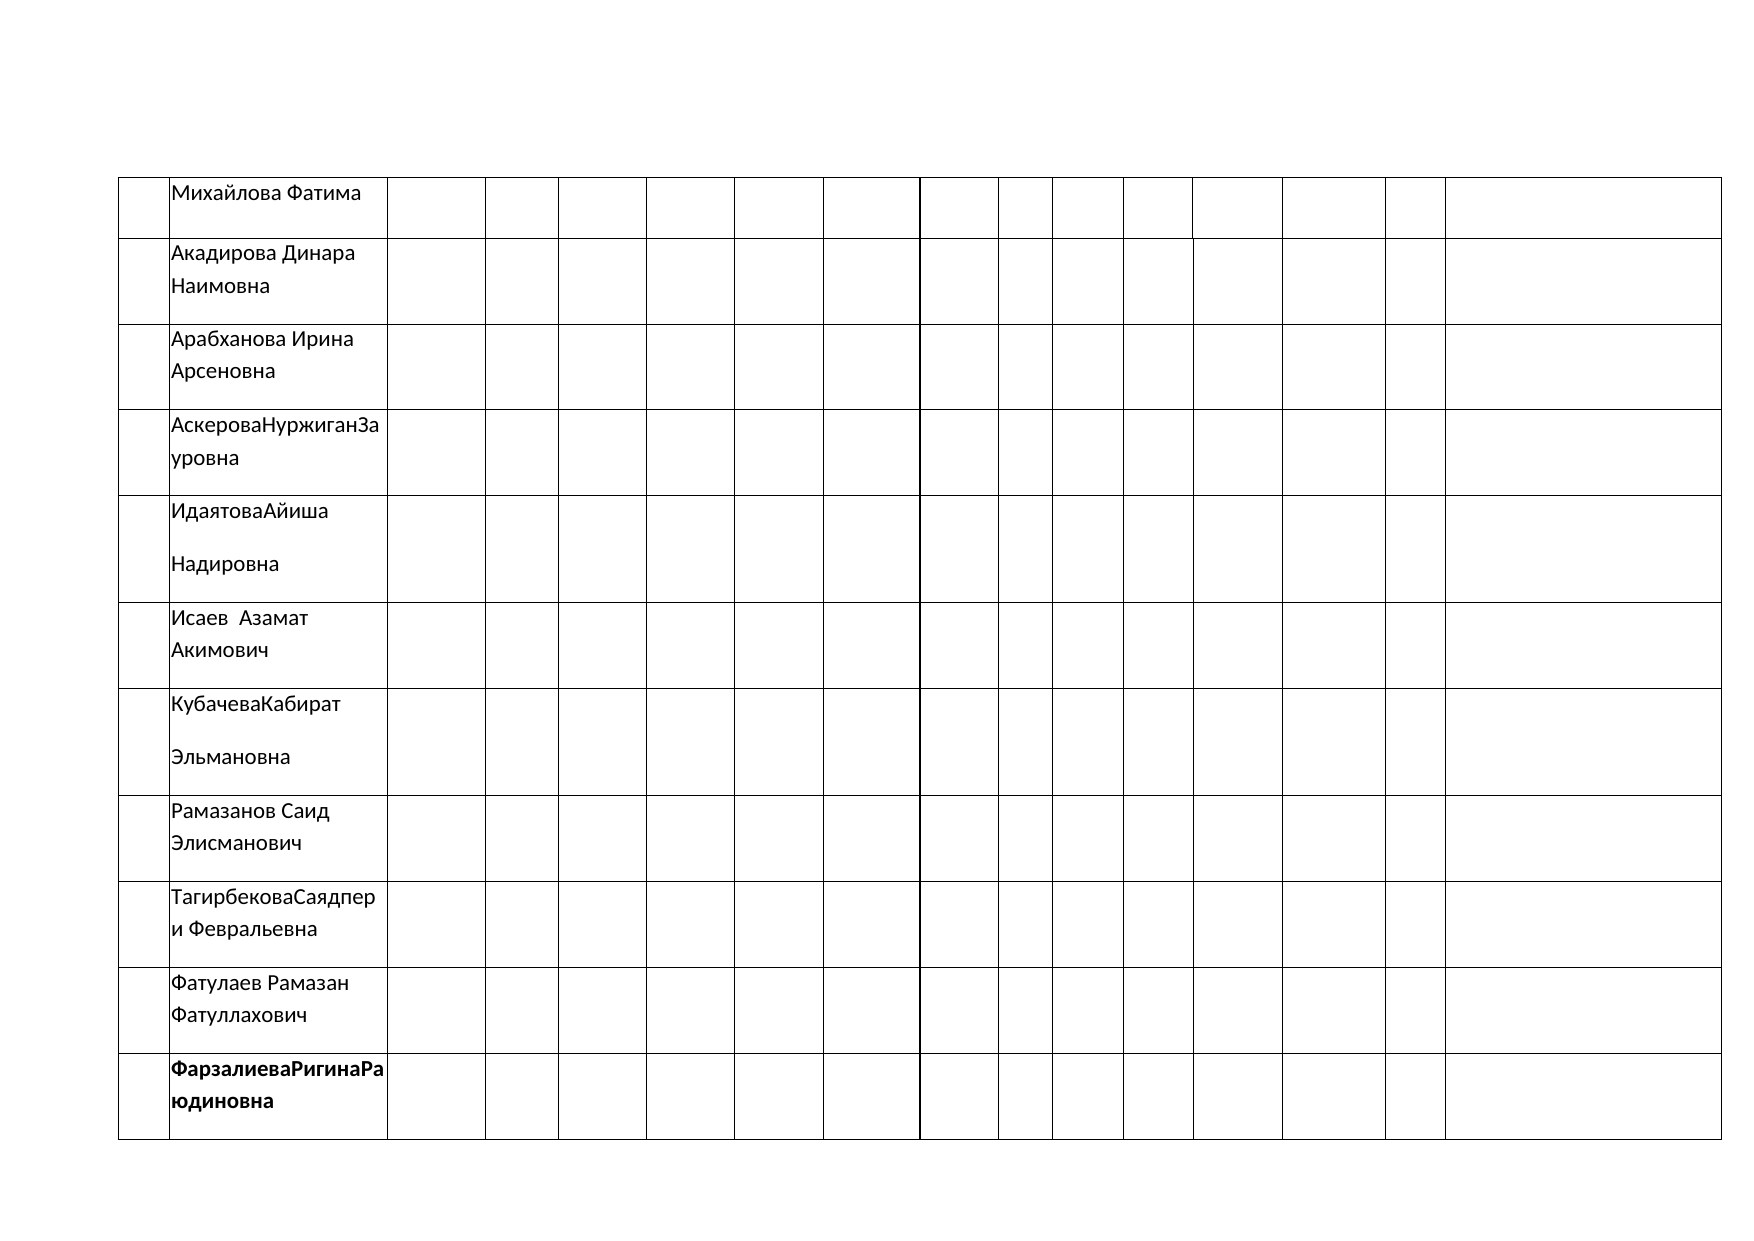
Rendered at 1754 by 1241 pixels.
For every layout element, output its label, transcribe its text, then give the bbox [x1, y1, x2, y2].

table_cell [486, 325, 558, 409]
table_cell [486, 239, 558, 323]
table_cell [1446, 496, 1721, 602]
table_cell [824, 496, 919, 602]
table_cell [999, 796, 1052, 881]
table_cell [388, 603, 485, 688]
table_cell АскероваНуржиганЗауровна [170, 410, 387, 495]
table_cell ИдаятоваАйиша Надировна [170, 496, 387, 602]
table_cell [1194, 689, 1282, 795]
table_cell [824, 882, 919, 967]
table_cell [1446, 410, 1721, 495]
table_cell [119, 1054, 169, 1138]
table_cell [1194, 325, 1282, 409]
table_cell [1053, 325, 1123, 409]
table_cell [735, 882, 823, 967]
table_cell [647, 796, 734, 881]
table_cell [921, 410, 998, 495]
table_cell [999, 1054, 1052, 1138]
table_cell [119, 410, 169, 495]
table_cell [1386, 325, 1445, 409]
table_cell [1194, 968, 1282, 1053]
table_cell [999, 882, 1052, 967]
table_cell [647, 325, 734, 409]
table_cell [559, 603, 646, 688]
table_cell [999, 689, 1052, 795]
table_cell [921, 1054, 998, 1138]
table_cell [1124, 1054, 1193, 1138]
table_cell [1194, 1054, 1282, 1138]
table_cell Фатулаев Рамазан Фатуллахович [170, 968, 387, 1053]
table_cell [735, 1054, 823, 1138]
table_cell [999, 325, 1052, 409]
table_cell [486, 968, 558, 1053]
table_cell [388, 178, 485, 237]
table_cell [824, 796, 919, 881]
table_cell Исаев Азамат Акимович [170, 603, 387, 688]
table_cell [824, 968, 919, 1053]
table_cell [1446, 178, 1721, 237]
table_cell [999, 968, 1052, 1053]
table_cell [1283, 239, 1385, 323]
table_cell [1053, 968, 1123, 1053]
table_cell [1053, 882, 1123, 967]
table_cell [559, 968, 646, 1053]
table_cell [1386, 410, 1445, 495]
table_cell [1124, 178, 1192, 237]
table_cell [1053, 239, 1123, 323]
table_cell [1386, 968, 1445, 1053]
table_cell [647, 239, 734, 323]
table_cell [559, 325, 646, 409]
table_cell [1194, 882, 1282, 967]
table_cell [1194, 796, 1282, 881]
table_cell [647, 1054, 734, 1138]
table_cell [1386, 689, 1445, 795]
table_cell [1194, 410, 1282, 495]
table_cell [119, 178, 169, 237]
table_cell [119, 689, 169, 795]
table_cell [1124, 968, 1193, 1053]
table_cell [647, 603, 734, 688]
table_cell [999, 178, 1052, 237]
table_cell [486, 603, 558, 688]
table_cell [824, 239, 919, 323]
table_cell [559, 796, 646, 881]
table_cell [735, 968, 823, 1053]
table_cell [824, 689, 919, 795]
table_cell [486, 410, 558, 495]
table_cell [388, 968, 485, 1053]
table_cell [486, 496, 558, 602]
table_cell [647, 968, 734, 1053]
table_cell [388, 882, 485, 967]
table_cell [388, 410, 485, 495]
table_cell [921, 178, 998, 237]
table_cell [735, 410, 823, 495]
table_cell [559, 1054, 646, 1138]
table_cell [921, 325, 998, 409]
table_cell [1053, 603, 1123, 688]
table_cell ФарзалиеваРигинаРаюдиновна [170, 1054, 387, 1138]
table_cell [824, 178, 919, 237]
table_cell [647, 882, 734, 967]
table_cell [921, 603, 998, 688]
table_cell [1446, 325, 1721, 409]
table_cell [1283, 968, 1385, 1053]
table_cell [1124, 882, 1193, 967]
table_cell [921, 968, 998, 1053]
table_cell [1283, 689, 1385, 795]
table_cell [735, 325, 823, 409]
table_cell [1053, 178, 1123, 237]
table_cell [119, 968, 169, 1053]
table_cell [559, 178, 646, 237]
table_cell [735, 496, 823, 602]
table_cell [486, 178, 558, 237]
table_cell [1053, 410, 1123, 495]
table_cell [559, 239, 646, 323]
table_cell [388, 689, 485, 795]
table_cell [1446, 882, 1721, 967]
table_cell [735, 796, 823, 881]
table_cell [647, 496, 734, 602]
table_cell КубачеваКабират Эльмановна [170, 689, 387, 795]
table_cell [1124, 689, 1193, 795]
table_cell [824, 410, 919, 495]
table_cell [647, 410, 734, 495]
table_cell [486, 882, 558, 967]
table_cell Арабханова Ирина Арсеновна [170, 325, 387, 409]
table_cell [1194, 239, 1282, 323]
table_cell [119, 239, 169, 323]
table_cell [1053, 689, 1123, 795]
table_cell [1283, 1054, 1385, 1138]
table_cell [1193, 178, 1282, 237]
table_cell [1194, 496, 1282, 602]
table_cell [824, 1054, 919, 1138]
table_cell [486, 689, 558, 795]
table_cell [559, 689, 646, 795]
table_cell [1446, 1054, 1721, 1138]
table_cell [1053, 1054, 1123, 1138]
table_cell [1386, 178, 1445, 237]
table_cell [1283, 496, 1385, 602]
table_cell [1053, 496, 1123, 602]
table_cell [1124, 603, 1193, 688]
table_cell [119, 882, 169, 967]
table_cell [1283, 178, 1385, 237]
table_cell [1124, 410, 1193, 495]
table_cell [119, 325, 169, 409]
table_cell Михайлова Фатима [170, 178, 387, 237]
table_cell [1053, 796, 1123, 881]
table_cell [1446, 796, 1721, 881]
table_cell [999, 239, 1052, 323]
table_cell [119, 496, 169, 602]
table_cell [735, 178, 823, 237]
table_cell [921, 882, 998, 967]
table_cell [921, 689, 998, 795]
table_cell [388, 239, 485, 323]
table_cell [999, 410, 1052, 495]
table_cell [1124, 239, 1193, 323]
table_cell ТагирбековаСаядпери Февральевна [170, 882, 387, 967]
table_cell [1194, 603, 1282, 688]
table_cell [1386, 603, 1445, 688]
table_cell [1283, 796, 1385, 881]
table_cell [824, 603, 919, 688]
table_cell [1386, 882, 1445, 967]
table_cell [999, 603, 1052, 688]
table_cell [1283, 325, 1385, 409]
table_cell [388, 496, 485, 602]
table_cell [1446, 968, 1721, 1053]
table_cell [1386, 1054, 1445, 1138]
table_cell [1124, 496, 1193, 602]
table_cell [486, 1054, 558, 1138]
table_cell [559, 882, 646, 967]
table_cell [735, 239, 823, 323]
table_cell [1446, 239, 1721, 323]
table_cell [647, 689, 734, 795]
table_cell [921, 796, 998, 881]
table_cell [647, 178, 734, 237]
table_cell [1283, 410, 1385, 495]
table_cell [486, 796, 558, 881]
table_cell [559, 496, 646, 602]
table_cell [388, 796, 485, 881]
table_cell [735, 689, 823, 795]
table_cell [1124, 796, 1193, 881]
table_cell [921, 239, 998, 323]
table_cell [119, 796, 169, 881]
table_cell [735, 603, 823, 688]
table_cell [1446, 603, 1721, 688]
table_cell [1386, 239, 1445, 323]
table_cell Рамазанов Саид Элисманович [170, 796, 387, 881]
table_cell [388, 325, 485, 409]
table_cell [1386, 496, 1445, 602]
table_cell [559, 410, 646, 495]
table_cell [1283, 603, 1385, 688]
table_cell [1124, 325, 1193, 409]
table_cell [999, 496, 1052, 602]
table_cell [824, 325, 919, 409]
table_cell [921, 496, 998, 602]
table_cell [1446, 689, 1721, 795]
table_cell [388, 1054, 485, 1138]
table_cell [1386, 796, 1445, 881]
table_cell Акадирова Динара Наимовна [170, 239, 387, 323]
table_cell [1283, 882, 1385, 967]
table_cell [119, 603, 169, 688]
